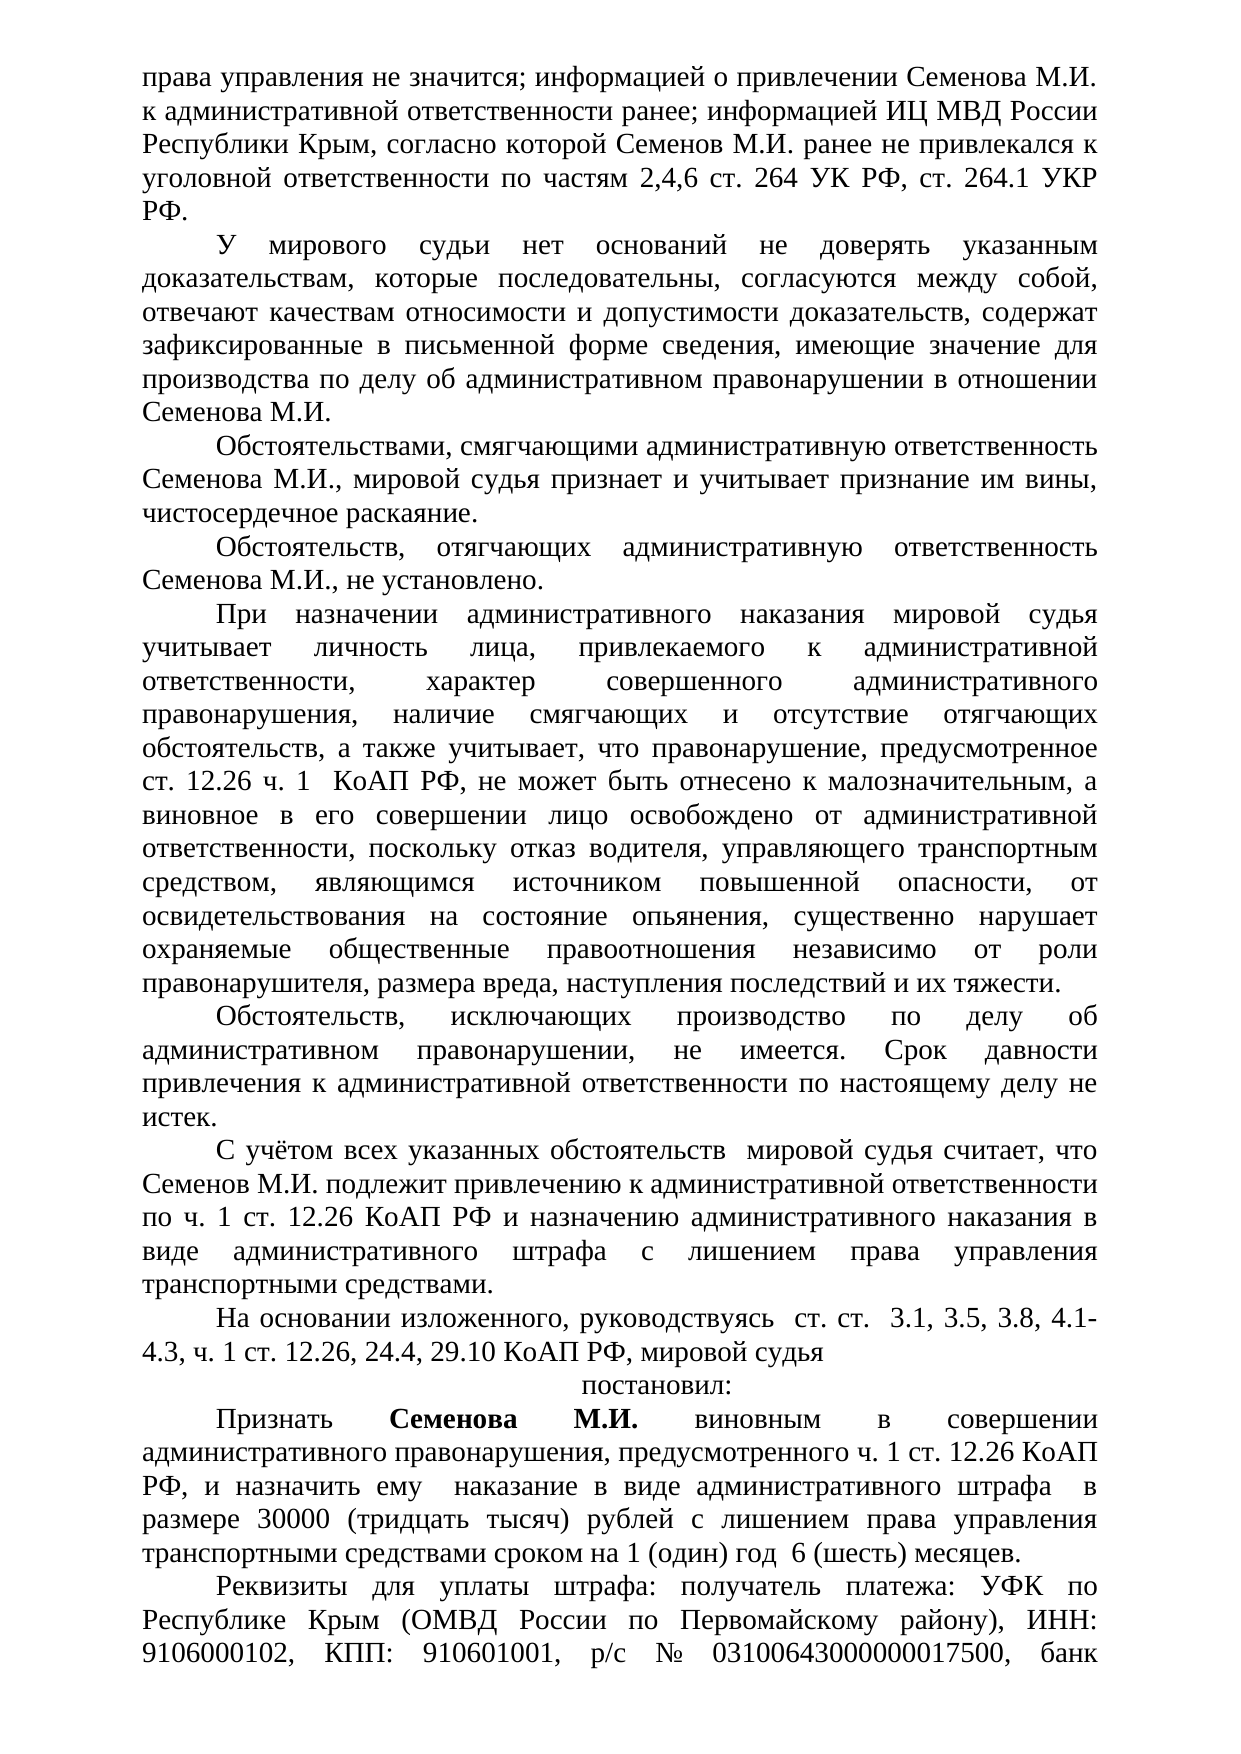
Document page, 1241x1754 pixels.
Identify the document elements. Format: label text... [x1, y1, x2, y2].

text При назначении административного наказания мировой судья учитывает личность лица, привлекаемого к административной ответственности, характер совершенного административного правонарушения, наличие смягчающих и отсутствие отягчающих обстоятельств, а также учитывает, что правонарушение, предусмотренное ст. 12.26 ч. 1 КоАП РФ, не может быть отнесено к малозначительным, а виновное в его совершении лицо освобождено от административной ответственности, поскольку отказ водителя, управляющего транспортным средством, являющимся источником повышенной опасности, от освидетельствования на состояние опьянения, существенно нарушает охраняемые общественные правоотношения независимо от роли правонарушителя, размера вреда, наступления последствий и их тяжести. [142, 596, 1098, 998]
text На основании изложенного, руководствуясь ст. ст. 3.1, 3.5, 3.8, 4.1-4.3, ч. 1 ст. 12.26, 24.4, 29.10 КоАП РФ, мировой судья [142, 1300, 1098, 1367]
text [142, 59, 1098, 227]
text С учётом всех указанных обстоятельств мировой судья считает, что Семенов М.И. подлежит привлечению к административной ответственности по ч. 1 ст. 12.26 КоАП РФ и назначению административного наказания в виде административного штрафа с лишением права управления транспортными средствами. [142, 1132, 1098, 1300]
text Обстоятельств, исключающих производство по делу об административном правонарушении, не имеется. Срок давности привлечения к административной ответственности по настоящему делу не истек. [142, 998, 1098, 1132]
text постановил: [142, 1367, 1098, 1401]
text Обстоятельств, отягчающих административную ответственность Семенова М.И., не установлено. [142, 529, 1098, 596]
text У мирового судьи нет оснований не доверять указанным доказательствам, которые последовательны, согласуются между собой, отвечают качествам относимости и допустимости доказательств, содержат зафиксированные в письменной форме сведения, имеющие значение для производства по делу об административном правонарушении в отношении Семенова М.И. [142, 227, 1098, 428]
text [142, 1568, 1098, 1669]
text Обстоятельствами, смягчающими административную ответственность Семенова М.И., мировой судья признает и учитывает признание им вины, чистосердечное раскаяние. [142, 428, 1098, 529]
text Признать Семенова М.И. виновным в совершении административного правонарушения, предусмотренного ч. 1 ст. 12.26 КоАП РФ, и назначить ему наказание в виде административного штрафа в размере 30000 (тридцать тысяч) рублей с лишением права управления транспортными средствами сроком на 1 (один) год 6 (шесть) месяцев. [142, 1401, 1098, 1568]
